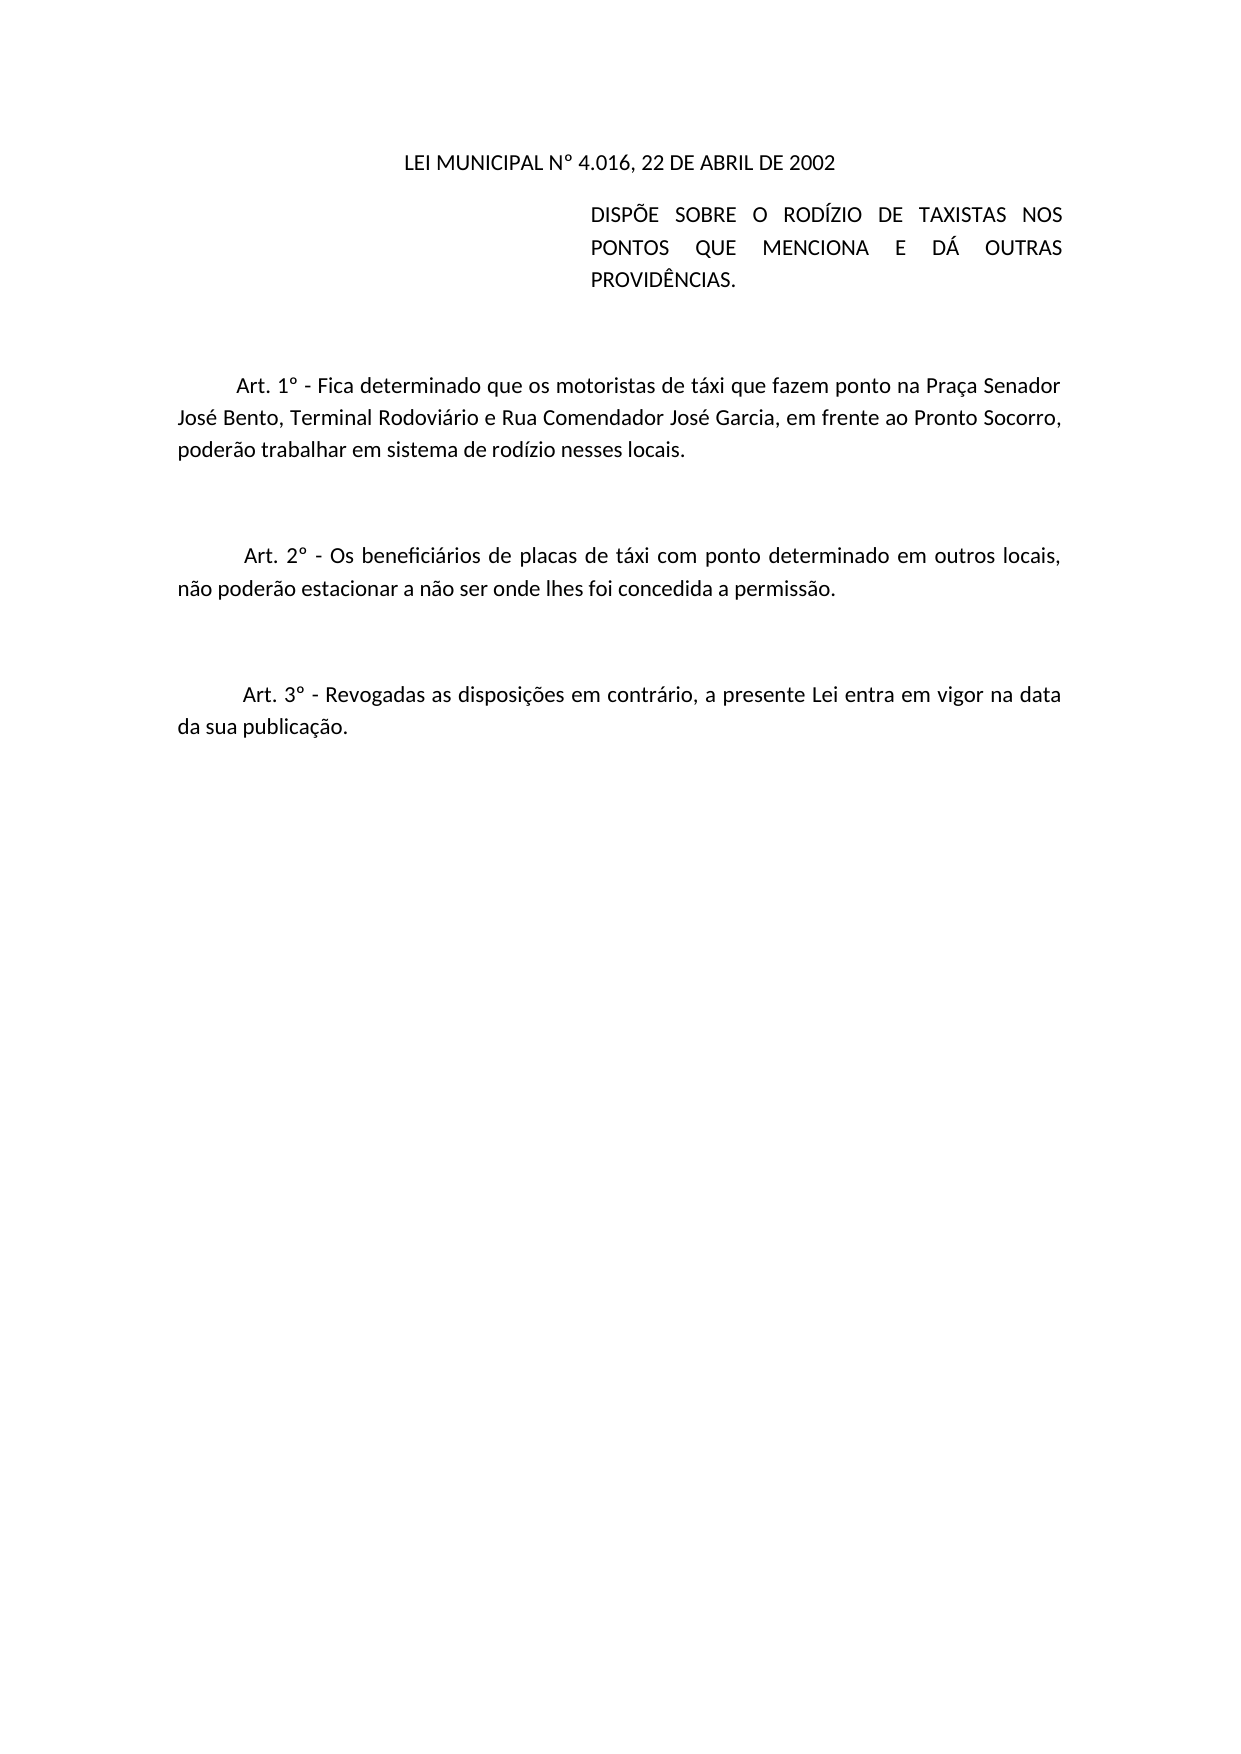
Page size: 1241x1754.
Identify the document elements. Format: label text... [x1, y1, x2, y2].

text Art. 1º - Fica determinado que os motoristas de táxi que fazem ponto na Praça Senador José Bento, Terminal Rodoviário e Rua Comendador José Garcia, em frente ao Pronto Socorro, poderão trabalhar em sistema de rodízio nesses locais. [177, 371, 1063, 463]
text DISPÕE SOBRE O RODÍZIO DE TAXISTAS NOS PONTOS QUE MENCIONA E DÁ OUTRAS PROVIDÊNCIAS. [591, 201, 1063, 293]
text Art. 3º - Revogadas as disposições em contrário, a presente Lei entra em vigor na data da sua publicação. [177, 680, 1063, 740]
text LEI MUNICIPAL Nº 4.016, 22 DE ABRIL DE 2002 [177, 148, 1063, 176]
text Art. 2º - Os beneficiários de placas de táxi com ponto determinado em outros locais, não poderão estacionar a não ser onde lhes foi concedida a permissão. [177, 541, 1063, 602]
